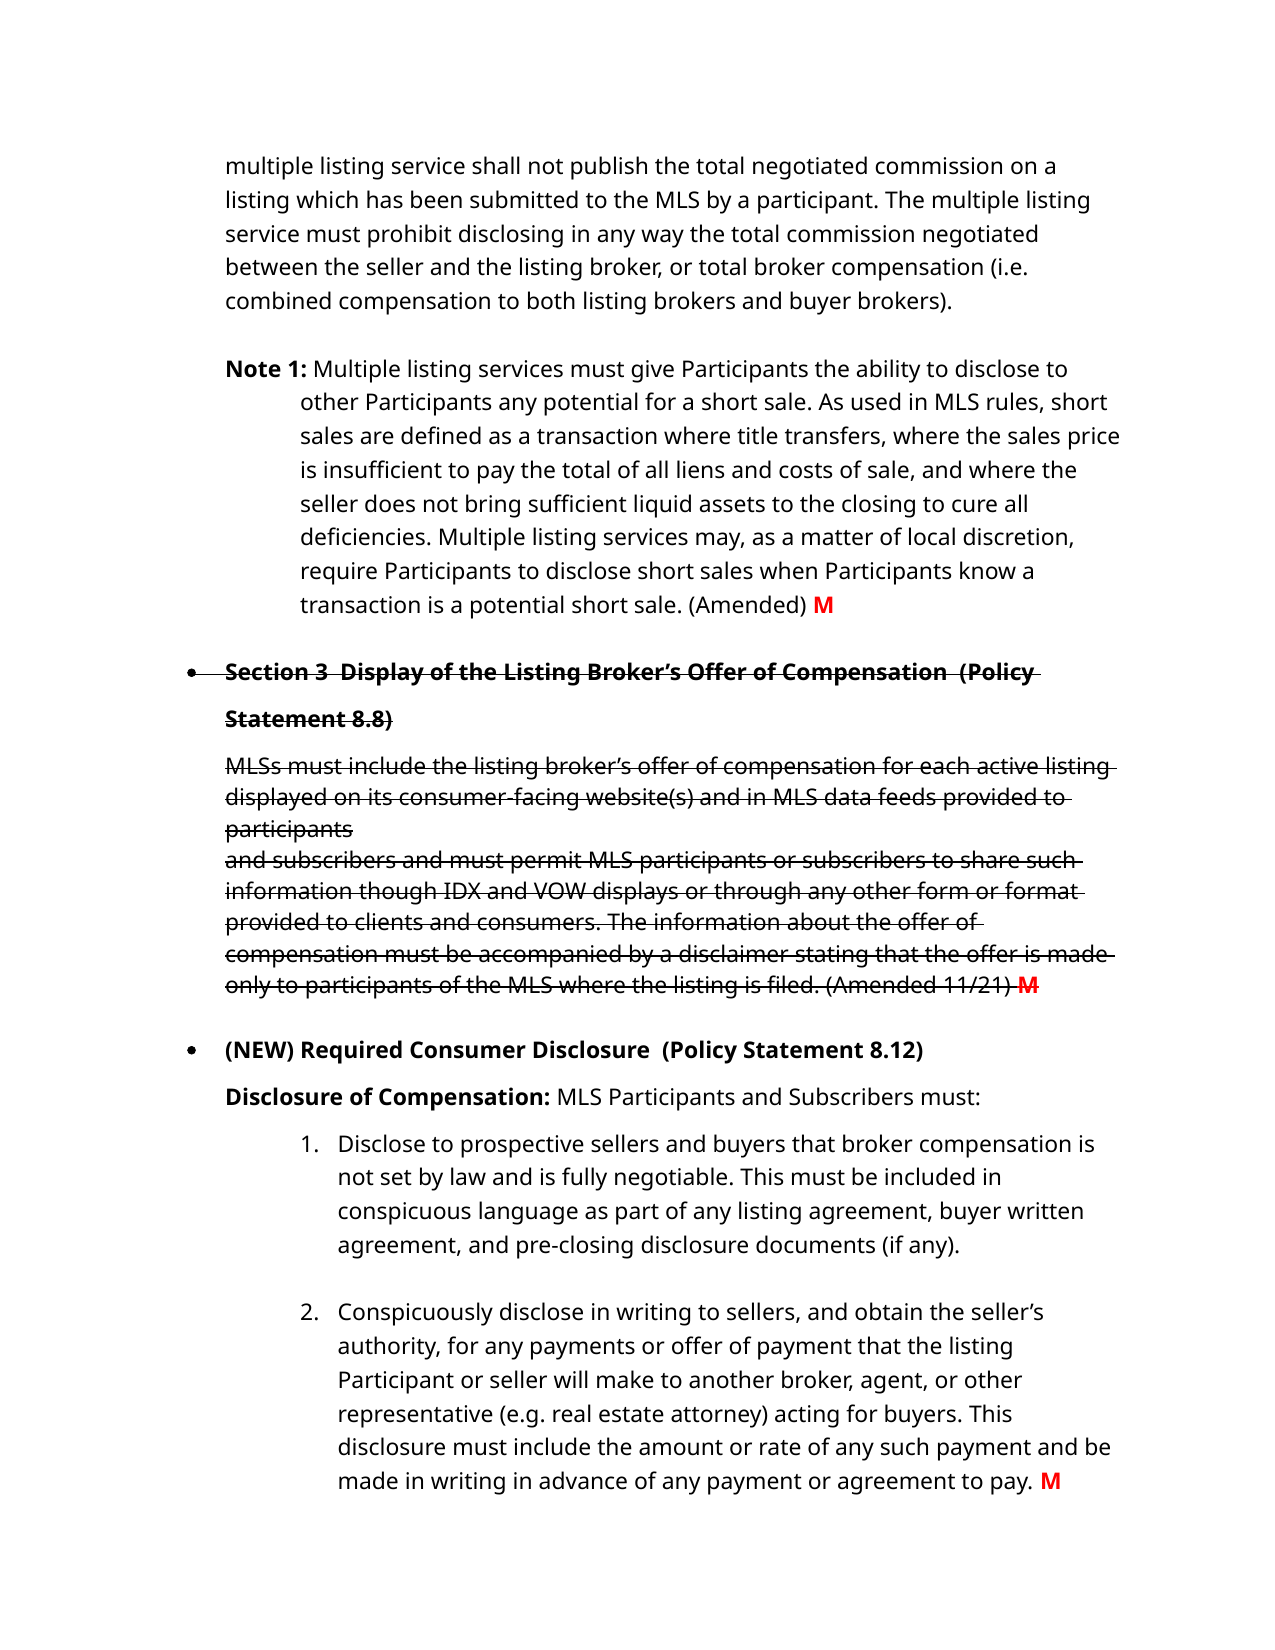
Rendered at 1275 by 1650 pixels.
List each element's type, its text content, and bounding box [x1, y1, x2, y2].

list Disclose to prospective sellers and buyers that broker compensation is not set by law and is fully negotiable. This must be included in conspicuous language as part of any listing agreement, buyer written agreement, and pre-closing disclosure documents (if any). [300, 1127, 1125, 1260]
text Note 1: Multiple listing services must give Participants the ability to disclose to other Participants any potential for a short sale. As used in MLS rules, short sales are defined as a transaction where title transfers, where the sales price is insufficient to pay the total of all liens and costs of sale, and where the seller does not bring sufficient liquid assets to the closing to cure all deficiencies. Multiple listing services may, as a matter of local discretion, require Participants to disclose short sales when Participants know a transaction is a potential short sale. (Amended) M [225, 352, 1125, 620]
list Conspicuously disclose in writing to sellers, and obtain the seller’s authority, for any payments or offer of payment that the listing Participant or seller will make to another broker, agent, or other representative (e.g. real estate attorney) acting for buyers. This disclosure must include the amount or rate of any such payment and be made in writing in advance of any payment or agreement to pay. M [300, 1296, 1125, 1496]
list MLSs must include the listing broker’s offer of compensation for each active listing displayed on its consumer-facing website(s) and in MLS data feeds provided to participants [225, 750, 1125, 844]
text Disclosure of Compensation: MLS Participants and Subscribers must: [225, 1081, 1125, 1112]
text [225, 150, 1125, 316]
list (NEW) Required Consumer Disclosure (Policy Statement 8.12) [187, 1034, 1125, 1065]
list Section 3 Display of the Listing Broker’s Offer of Compensation (Policy Statement 8.8) [187, 656, 1125, 734]
list and subscribers and must permit MLS participants or subscribers to share such information though IDX and VOW displays or through any other form or format provided to clients and consumers. The information about the offer of compensation must be accompanied by a disclaimer stating that the offer is made only to participants of the MLS where the listing is filed. (Amended 11/21) M [225, 844, 1125, 1000]
